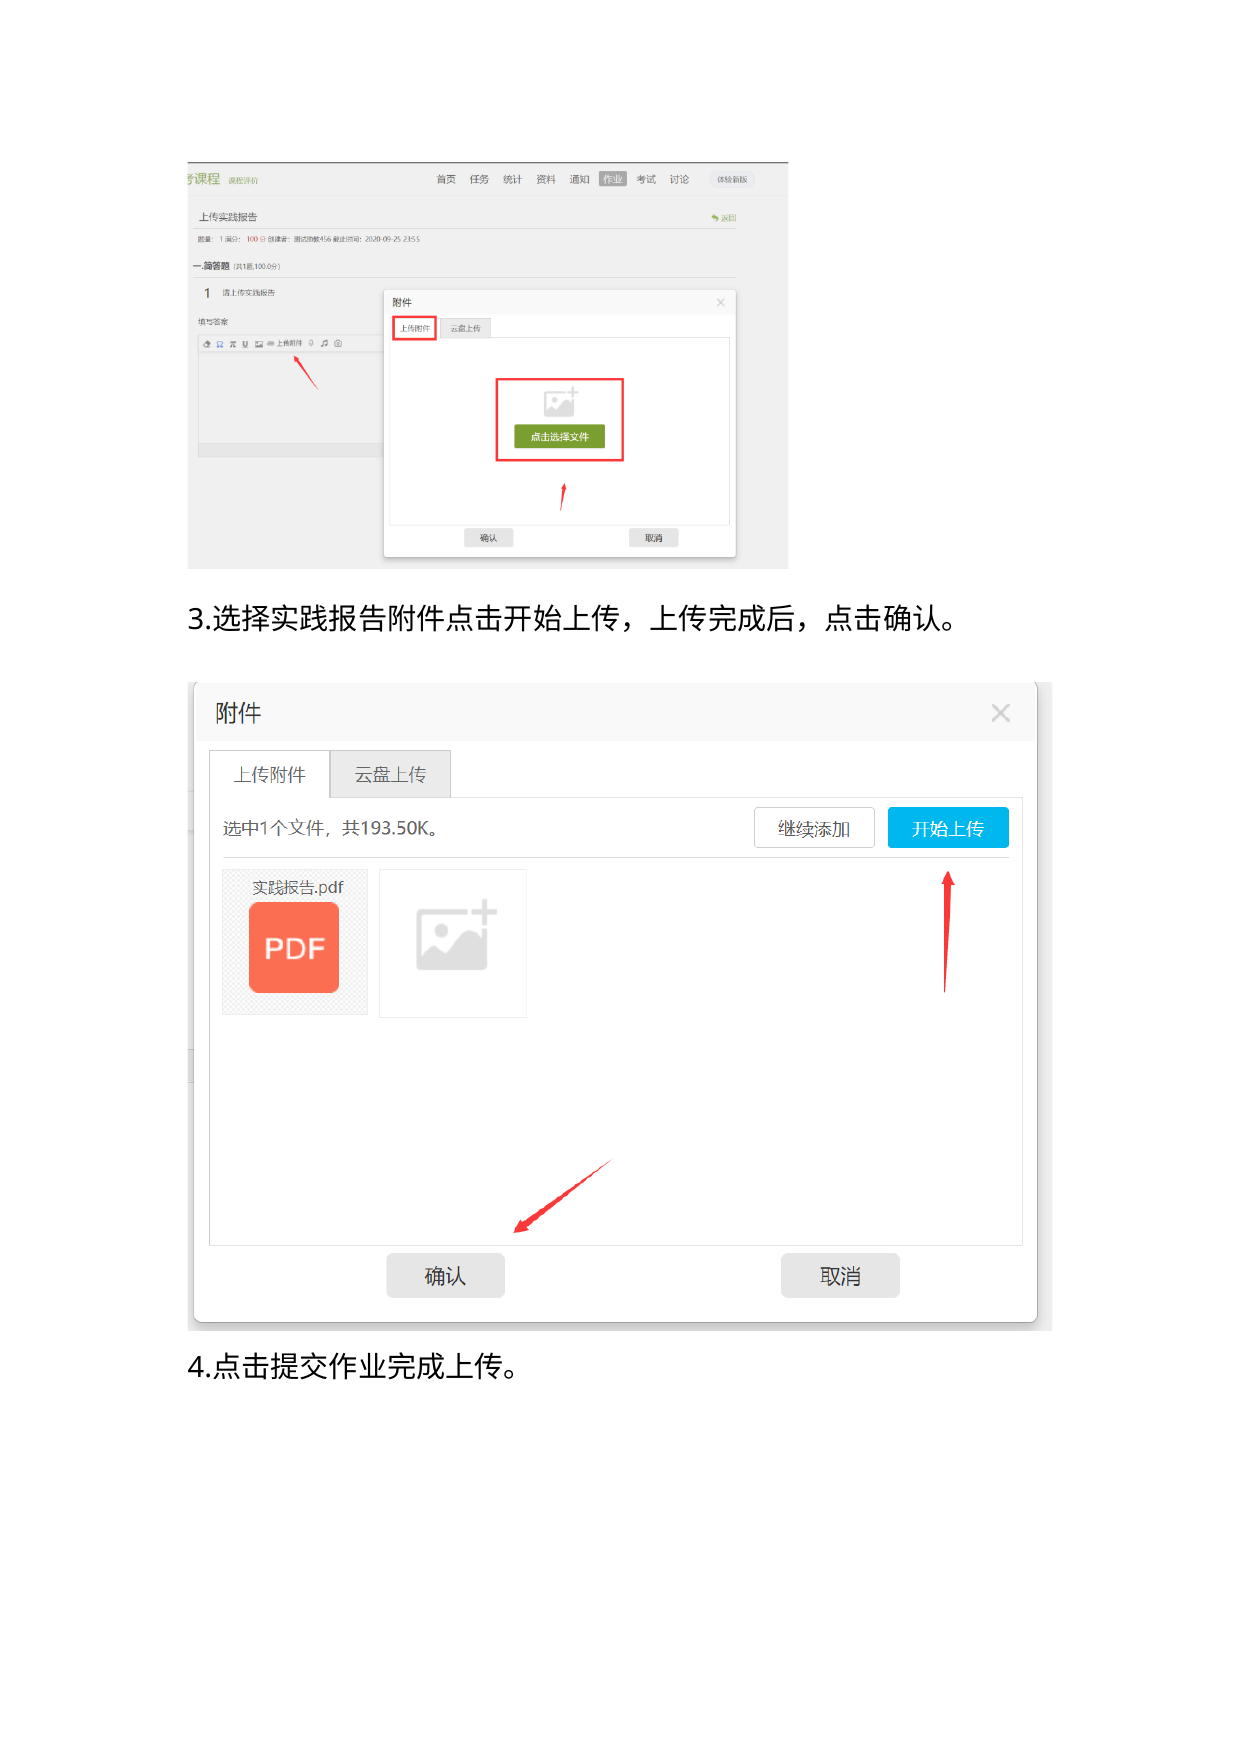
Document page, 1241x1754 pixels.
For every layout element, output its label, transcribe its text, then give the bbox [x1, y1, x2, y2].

text 3.选择实践报告附件点击开始上传，上传完成后，点击确认。 [187, 584, 1053, 649]
picture [187, 162, 789, 569]
text 4.点击提交作业完成上传。 [187, 1332, 1053, 1397]
picture [187, 682, 1053, 1331]
